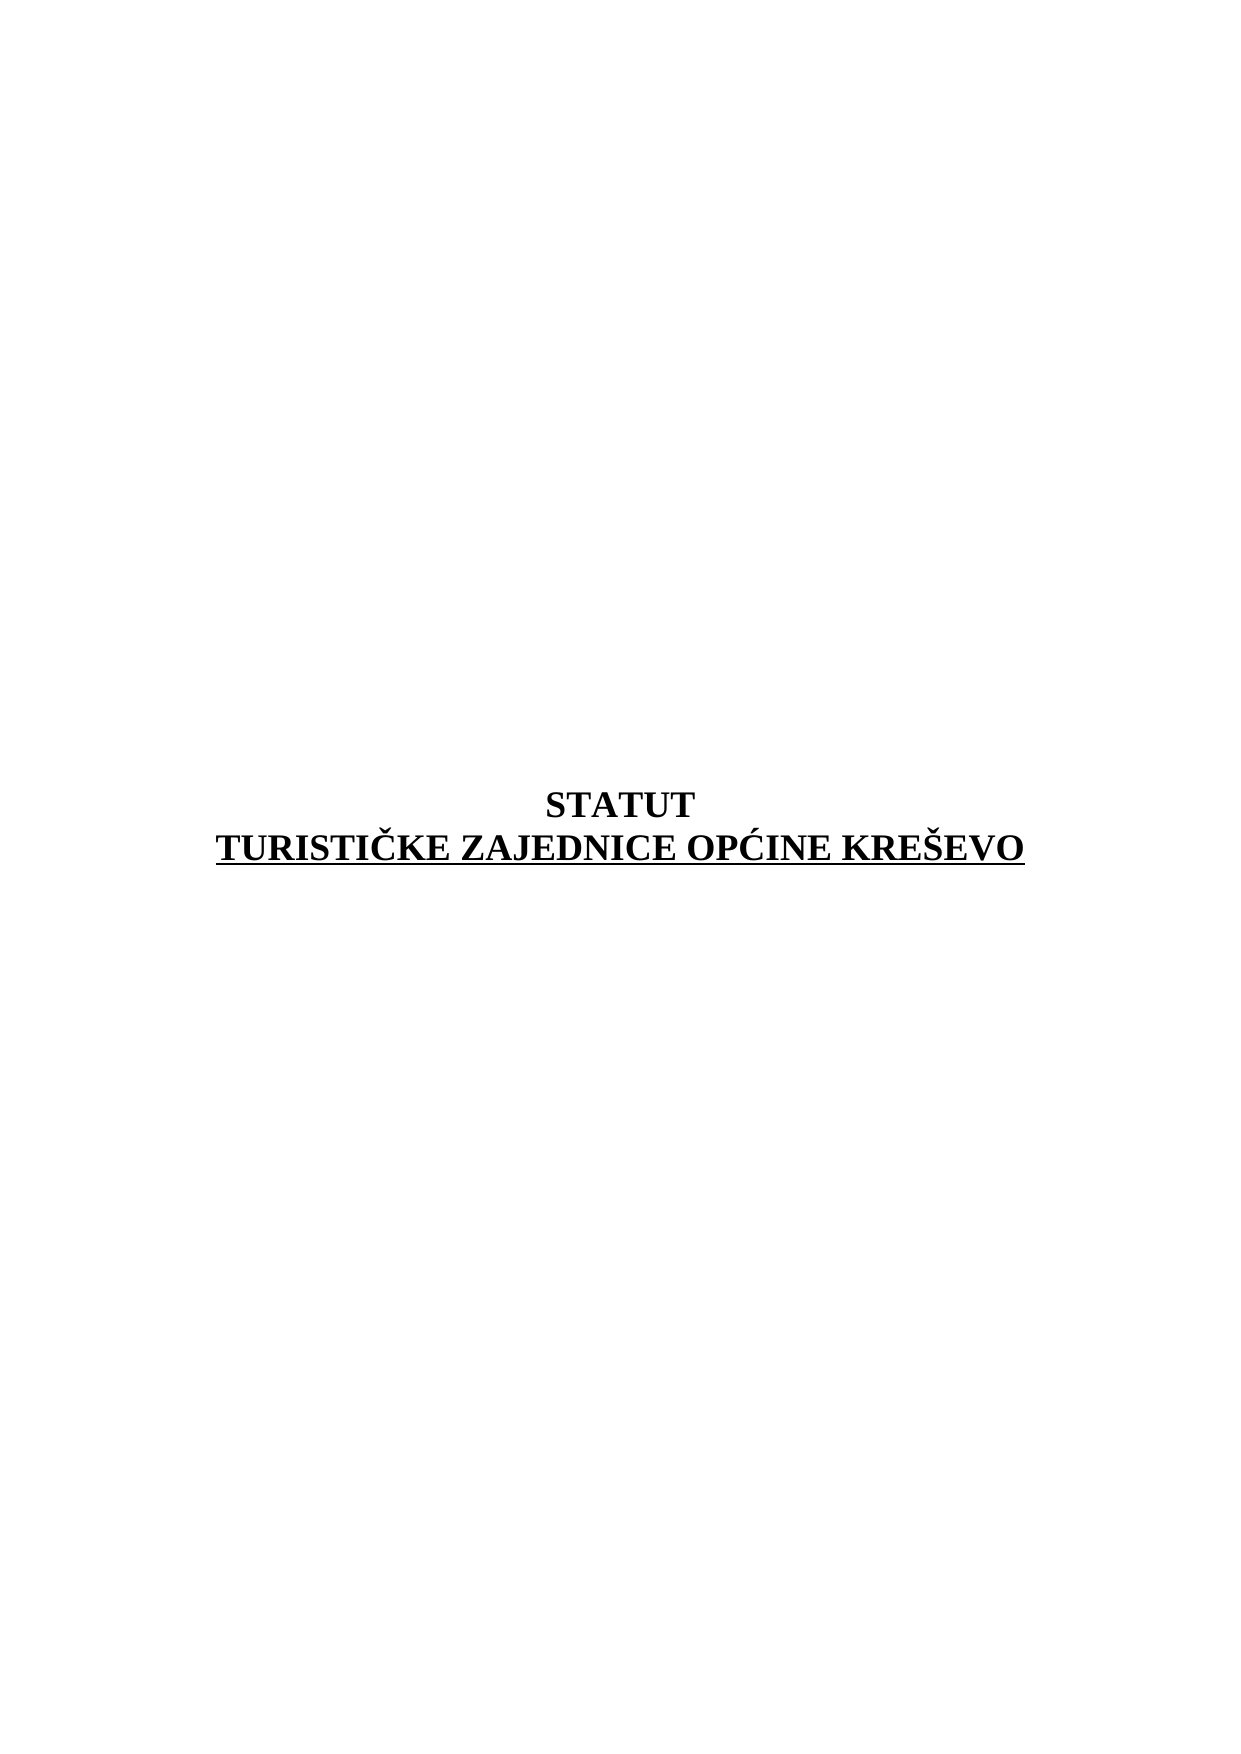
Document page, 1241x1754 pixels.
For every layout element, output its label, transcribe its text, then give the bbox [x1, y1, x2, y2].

subtitle STATUT [187, 782, 1053, 826]
text TURISTIČKE ZAJEDNICE OPĆINE KREŠEVO [187, 826, 1053, 869]
